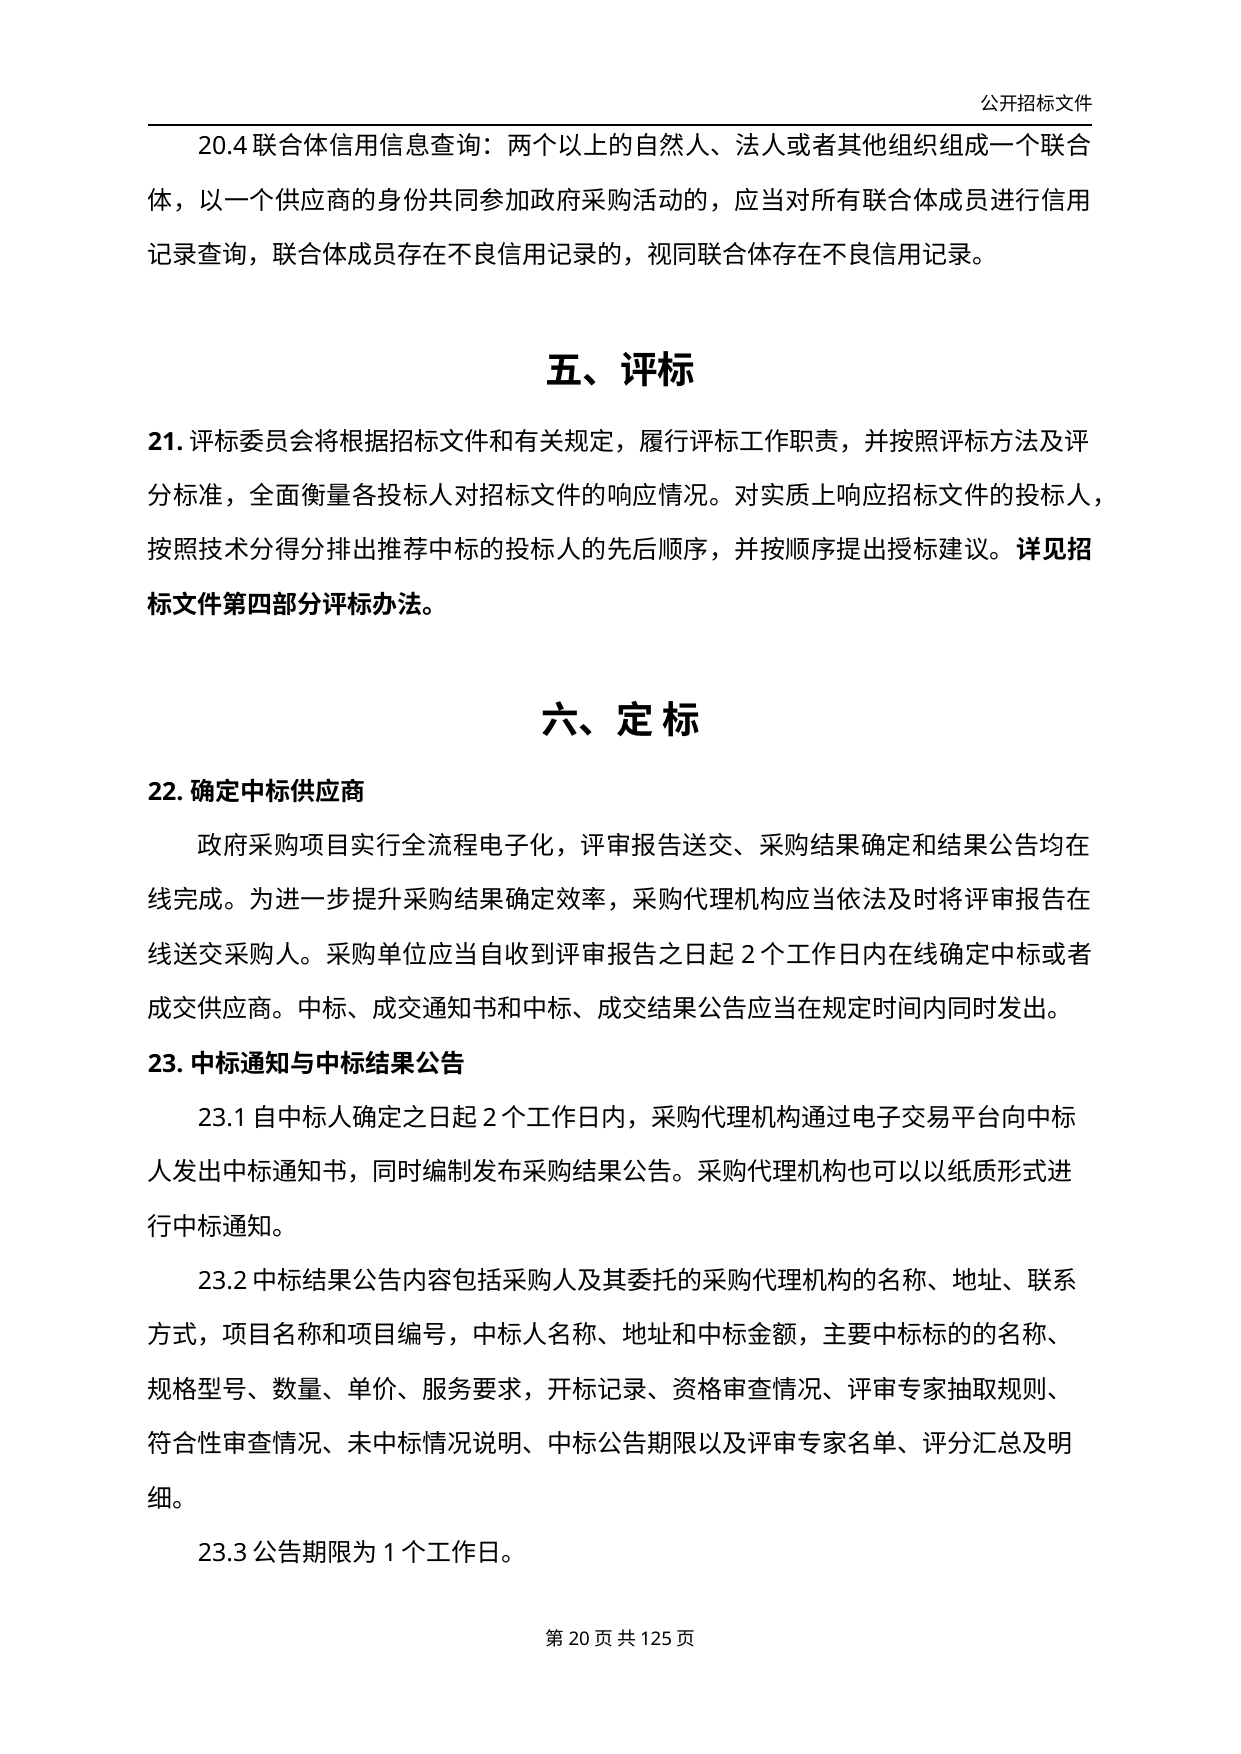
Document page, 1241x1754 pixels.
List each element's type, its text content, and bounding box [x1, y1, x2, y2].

text 五、评标 [148, 340, 1092, 394]
text 23. 中标通知与中标结果公告 [148, 1043, 1092, 1079]
text 六、定 标 [148, 690, 1092, 744]
text 22. 确定中标供应商 [148, 771, 1092, 807]
text 23.1自中标人确定之日起2个工作日内，采购代理机构通过电子交易平台向中标人发出中标通知书，同时编制发布采购结果公告。采购代理机构也可以以纸质形式进行中标通知。 [148, 1097, 1092, 1242]
text 23.3公告期限为1个工作日。 [148, 1532, 1092, 1569]
text 政府采购项目实行全流程电子化，评审报告送交、采购结果确定和结果公告均在线完成。为进一步提升采购结果确定效率，采购代理机构应当依法及时将评审报告在线送交采购人。采购单位应当自收到评审报告之日起2个工作日内在线确定中标或者成交供应商。中标、成交通知书和中标、成交结果公告应当在规定时间内同时发出。 [148, 826, 1092, 1025]
text 20.4联合体信用信息查询：两个以上的自然人、法人或者其他组织组成一个联合体，以一个供应商的身份共同参加政府采购活动的，应当对所有联合体成员进行信用记录查询，联合体成员存在不良信用记录的，视同联合体存在不良信用记录。 [148, 126, 1092, 271]
text 21. 评标委员会将根据招标文件和有关规定，履行评标工作职责，并按照评标方法及评分标准，全面衡量各投标人对招标文件的响应情况。对实质上响应招标文件的投标人，按照技术分得分排出推荐中标的投标人的先后顺序，并按顺序提出授标建议。详见招标文件第四部分评标办法。 [148, 421, 1092, 621]
text 23.2中标结果公告内容包括采购人及其委托的采购代理机构的名称、地址、联系方式，项目名称和项目编号，中标人名称、地址和中标金额，主要中标标的的名称、规格型号、数量、单价、服务要求，开标记录、资格审查情况、评审专家抽取规则、符合性审查情况、未中标情况说明、中标公告期限以及评审专家名单、评分汇总及明细。 [148, 1261, 1092, 1514]
